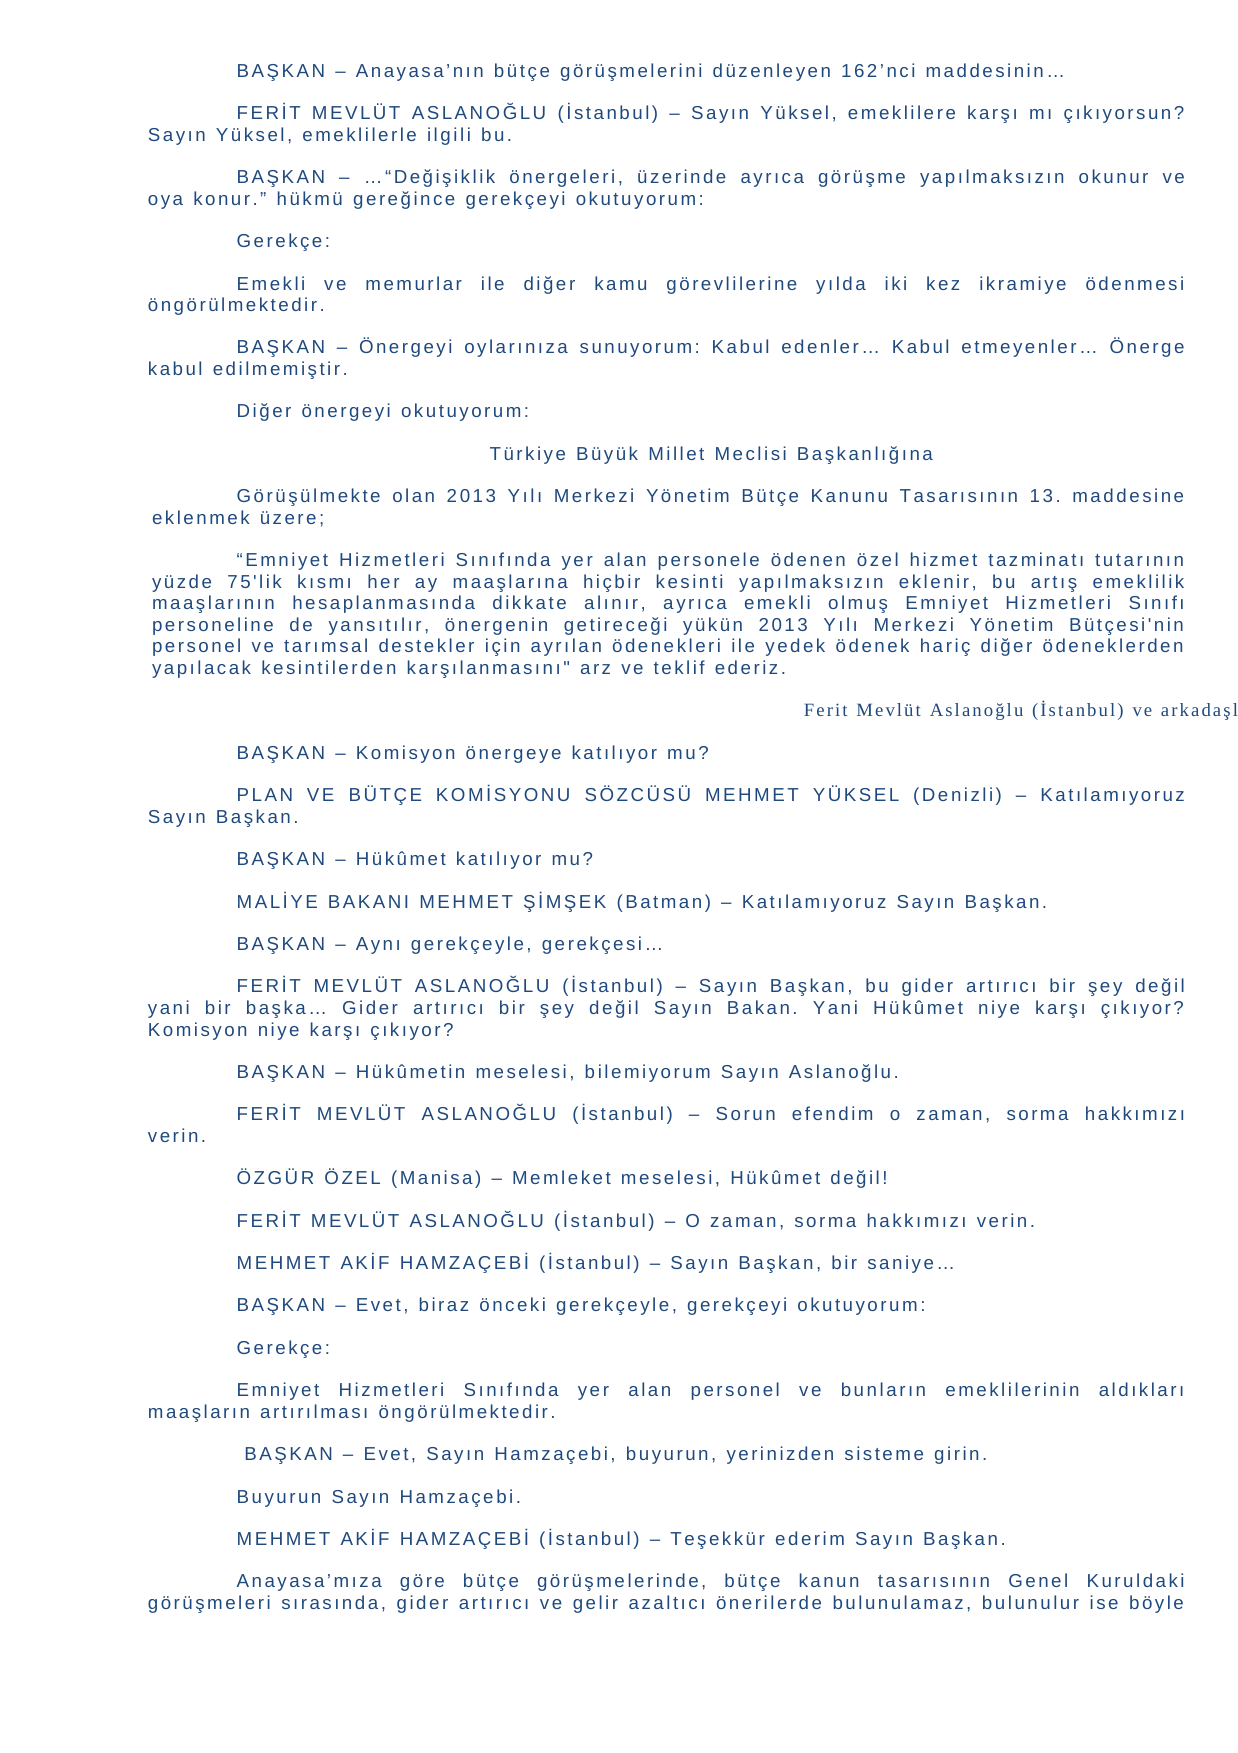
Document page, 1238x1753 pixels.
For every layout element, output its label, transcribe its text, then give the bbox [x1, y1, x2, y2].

text Ferit Mevlüt Aslanoğlu (İstanbul) ve arkadaşları [152, 699, 1186, 721]
text BAŞKAN – Evet, Sayın Hamzaçebi, buyurun, yerinizden sisteme girin. [148, 1443, 1186, 1464]
text BAŞKAN – …“Değişiklik önergeleri, üzerinde ayrıca görüşme yapılmaksızın okunur ve oya konur.” hükmü gereğince gerekçeyi okutuyorum: [148, 166, 1186, 209]
text BAŞKAN – Aynı gerekçeyle, gerekçesi… [148, 933, 1186, 954]
text BAŞKAN – Hükûmetin meselesi, bilemiyorum Sayın Aslanoğlu. [148, 1061, 1186, 1082]
text FERİT MEVLÜT ASLANOĞLU (İstanbul) – Sayın Başkan, bu gider artırıcı bir şey değil yani bir başka… Gider artırıcı bir şey değil Sayın Bakan. Yani Hükûmet niye karşı çıkıyor? Komisyon niye karşı çıkıyor? [148, 975, 1186, 1040]
text Buyurun Sayın Hamzaçebi. [148, 1485, 1186, 1507]
text FERİT MEVLÜT ASLANOĞLU (İstanbul) – Sayın Yüksel, emeklilere karşı mı çıkıyorsun? Sayın Yüksel, emeklilerle ilgili bu. [148, 102, 1186, 145]
text BAŞKAN – Önergeyi oylarınıza sunuyorum: Kabul edenler… Kabul etmeyenler… Önerge kabul edilmemiştir. [148, 336, 1186, 379]
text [148, 1570, 1186, 1613]
text MEHMET AKİF HAMZAÇEBİ (İstanbul) – Sayın Başkan, bir saniye… [148, 1252, 1186, 1273]
text MALİYE BAKANI MEHMET ŞİMŞEK (Batman) – Katılamıyoruz Sayın Başkan. [148, 890, 1186, 912]
text BAŞKAN – Anayasa’nın bütçe görüşmelerini düzenleyen 162’nci maddesinin… [148, 60, 1186, 81]
text Gerekçe: [148, 230, 1186, 252]
text FERİT MEVLÜT ASLANOĞLU (İstanbul) – O zaman, sorma hakkımızı verin. [148, 1209, 1186, 1231]
text FERİT MEVLÜT ASLANOĞLU (İstanbul) – Sorun efendim o zaman, sorma hakkımızı verin. [148, 1103, 1186, 1146]
text Emniyet Hizmetleri Sınıfında yer alan personel ve bunların emeklilerinin aldıkları maaşların artırılması öngörülmektedir. [148, 1379, 1186, 1422]
text ÖZGÜR ÖZEL (Manisa) – Memleket meselesi, Hükûmet değil! [148, 1167, 1186, 1189]
text Gerekçe: [148, 1337, 1186, 1358]
text Görüşülmekte olan 2013 Yılı Merkezi Yönetim Bütçe Kanunu Tasarısının 13. maddesine eklenmek üzere; [152, 485, 1186, 528]
text PLAN VE BÜTÇE KOMİSYONU SÖZCÜSÜ MEHMET YÜKSEL (Denizli) – Katılamıyoruz Sayın Başkan. [148, 784, 1186, 827]
text MEHMET AKİF HAMZAÇEBİ (İstanbul) – Teşekkür ederim Sayın Başkan. [148, 1528, 1186, 1549]
text Türkiye Büyük Millet Meclisi Başkanlığına [148, 443, 1186, 464]
text Diğer önergeyi okutuyorum: [148, 400, 1186, 422]
text BAŞKAN – Hükûmet katılıyor mu? [148, 848, 1186, 869]
text BAŞKAN – Evet, biraz önceki gerekçeyle, gerekçeyi okutuyorum: [148, 1294, 1186, 1316]
text “Emniyet Hizmetleri Sınıfında yer alan personele ödenen özel hizmet tazminatı tutarının yüzde 75'lik kısmı her ay maaşlarına hiçbir kesinti yapılmaksızın eklenir, bu artış emeklilik maaşlarının hesaplanmasında dikkate alınır, ayrıca emekli olmuş Emniyet Hizmetleri Sınıfı personeline de yansıtılır, önergenin getireceği yükün 2013 Yılı Merkezi Yönetim Bütçesi'nin personel ve tarımsal destekler için ayrılan ödenekleri ile yedek ödenek hariç diğer ödeneklerden yapılacak kesintilerden karşılanmasını" arz ve teklif ederiz. [152, 549, 1186, 678]
text Emekli ve memurlar ile diğer kamu görevlilerine yılda iki kez ikramiye ödenmesi öngörülmektedir. [148, 272, 1186, 316]
text BAŞKAN – Komisyon önergeye katılıyor mu? [148, 742, 1186, 763]
